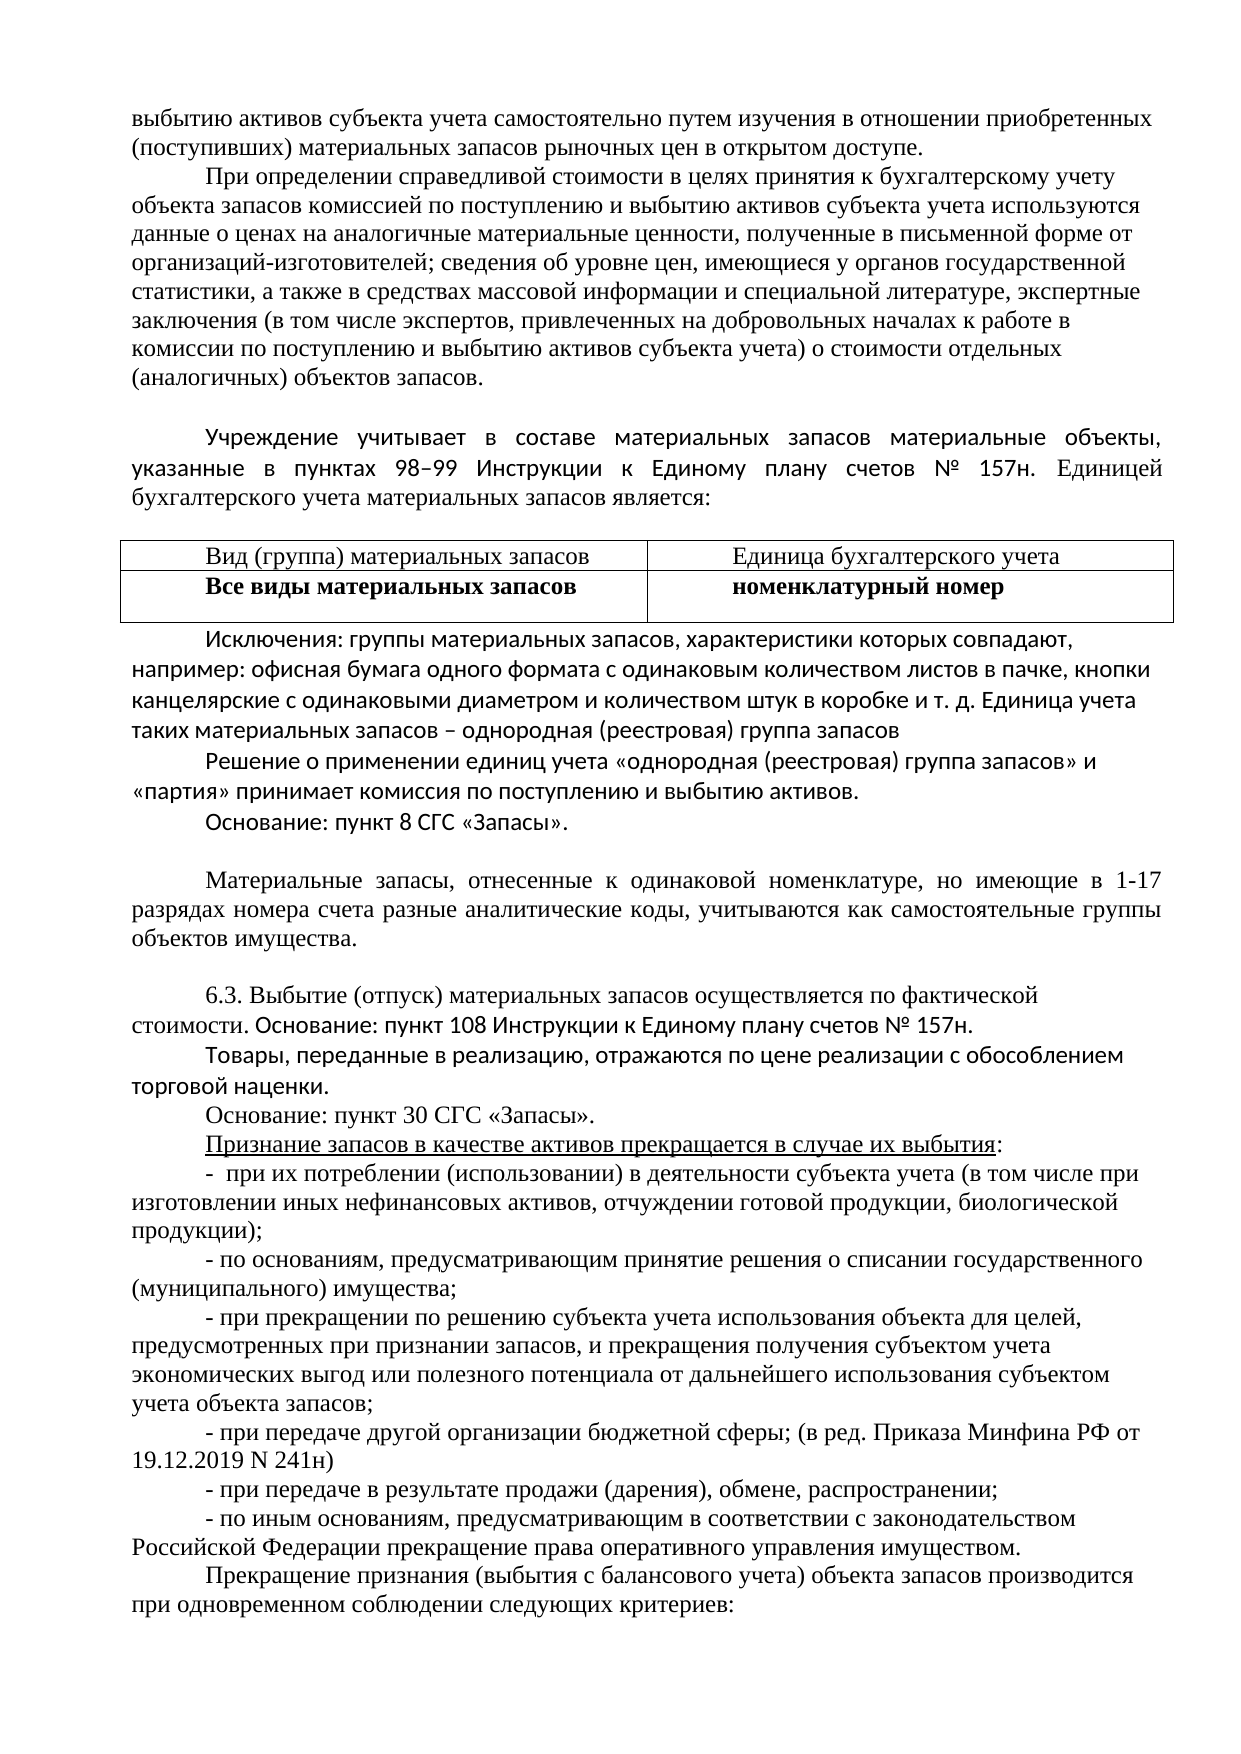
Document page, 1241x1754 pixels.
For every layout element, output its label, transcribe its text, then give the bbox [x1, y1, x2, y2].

text - при их потреблении (использовании) в деятельности субъекта учета (в том числе при изготовлении иных нефинансовых активов, отчуждении готовой продукции, биологической продукции); [131, 1158, 1163, 1244]
table_header Вид (группа) материальных запасов [121, 541, 647, 570]
text 6.3. Выбытие (отпуск) материальных запасов осуществляется по фактической стоимости. Основание: пункт 108 Инструкции к Единому плану счетов № 157н. [131, 980, 1163, 1039]
text - при передаче в результате продажи (дарения), обмене, распространении; [131, 1474, 1163, 1503]
text Прекращение признания (выбытия с балансового учета) объекта запасов производится при одновременном соблюдении следующих критериев: [131, 1560, 1163, 1618]
text - по основаниям, предусматривающим принятие решения о списании государственного (муниципального) имущества; [131, 1244, 1163, 1302]
text Товары, переданные в реализацию, отражаются по цене реализации с обособлением торговой наценки. [131, 1039, 1163, 1100]
text Основание: пункт 8 СГС «Запасы». [131, 806, 1163, 836]
table_header Единица бухгалтерского учета [648, 541, 1173, 570]
text - при передаче другой организации бюджетной сферы; (в ред. Приказа Минфина РФ от 19.12.2019 N 241н) [131, 1417, 1163, 1474]
text При определении справедливой стоимости в целях принятия к бухгалтерскому учету объекта запасов комиссией по поступлению и выбытию активов субъекта учета используются данные о ценах на аналогичные материальные ценности, полученные в письменной форме от организаций-изготовителей; сведения об уровне цен, имеющиеся у органов государственной статистики, а также в средствах массовой информации и специальной литературе, экспертные заключения (в том числе экспертов, привлеченных на добровольных началах к работе в комиссии по поступлению и выбытию активов субъекта учета) о стоимости отдельных (аналогичных) объектов запасов. [131, 161, 1163, 391]
table_cell номенклатурный номер [648, 571, 1173, 622]
table_cell Все виды материальных запасов [121, 571, 647, 622]
text Материальные запасы, отнесенные к одинаковой номенклатуре, но имеющие в 1-17 разрядах номера счета разные аналитические коды, учитываются как самостоятельные группы объектов имущества. [131, 865, 1163, 951]
text Признание запасов в качестве активов прекращается в случае их выбытия: [131, 1129, 1163, 1158]
text Основание: пункт 30 СГС «Запасы». [131, 1100, 1163, 1129]
text Решение о применении единиц учета «однородная (реестровая) группа запасов» и «партия» принимает комиссия по поступлению и выбытию активов. [131, 745, 1163, 806]
text Исключения: группы материальных запасов, характеристики которых совпадают, например: офисная бумага одного формата с одинаковым количеством листов в пачке, кнопки канцелярские с одинаковыми диаметром и количеством штук в коробке и т. д. Единица учета таких материальных запасов – однородная (реестровая) группа запасов [131, 623, 1163, 745]
text Учреждение учитывает в составе материальных запасов материальные объекты, указанные в пунктах 98–99 Инструкции к Единому плану счетов № 157н. Единицей бухгалтерского учета материальных запасов является: [131, 421, 1163, 511]
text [131, 103, 1163, 161]
text - по иным основаниям, предусматривающим в соответствии с законодательством Российской Федерации прекращение права оперативного управления имуществом. [131, 1503, 1163, 1560]
text - при прекращении по решению субъекта учета использования объекта для целей, предусмотренных при признании запасов, и прекращения получения субъектом учета экономических выгод или полезного потенциала от дальнейшего использования субъектом учета объекта запасов; [131, 1302, 1163, 1417]
